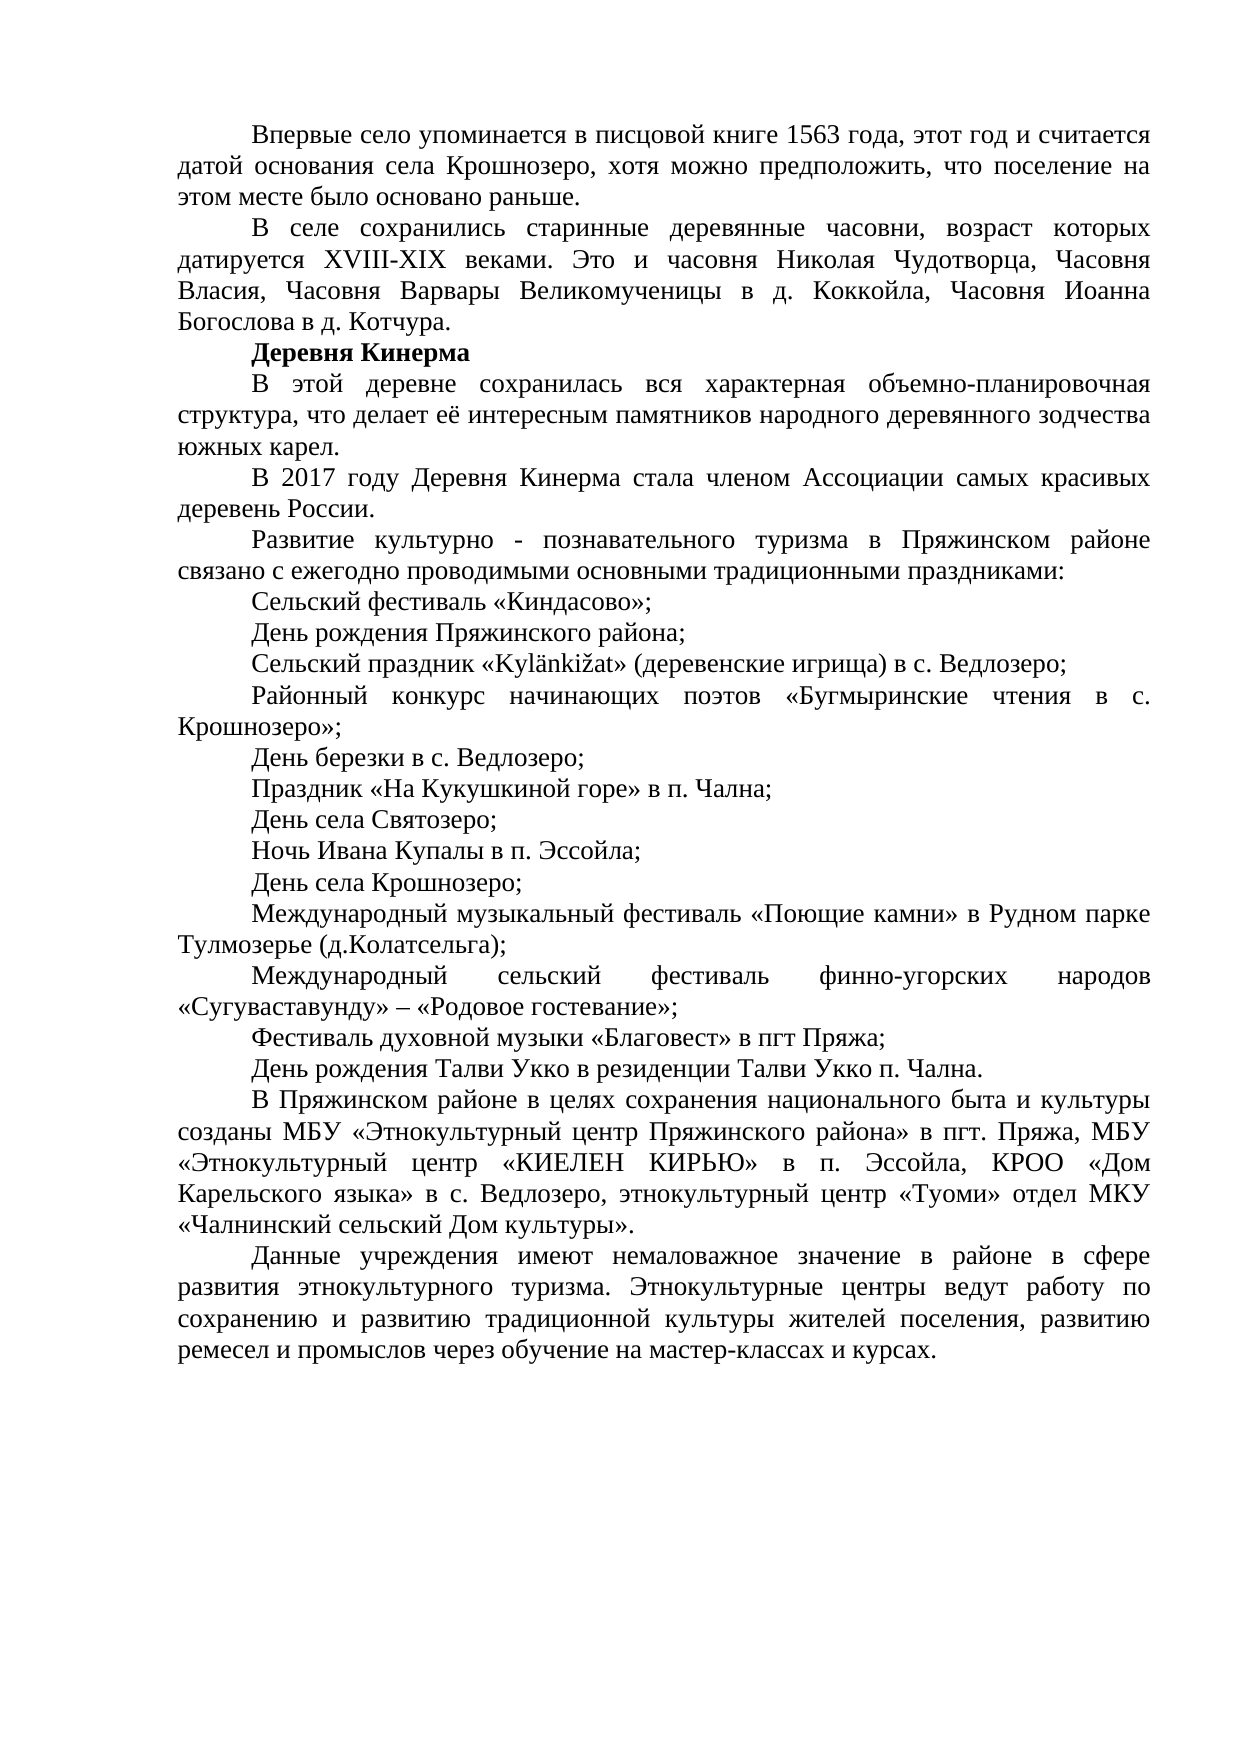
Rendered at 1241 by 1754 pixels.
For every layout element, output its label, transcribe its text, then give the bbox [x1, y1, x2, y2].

text В этой деревне сохранилась вся характерная объемно-планировочная структура, что делает её интересным памятников народного деревянного зодчества южных карел. [177, 367, 1152, 461]
text День рождения Талви Укко в резиденции Талви Укко п. Чална. [177, 1052, 1152, 1084]
text Ночь Ивана Купалы в п. Эссойла; [177, 834, 1152, 866]
text Международный музыкальный фестиваль «Поющие камни» в Рудном парке Тулмозерье (д.Колатсельга); [177, 897, 1152, 959]
text Праздник «На Кукушкиной горе» в п. Чална; [177, 772, 1152, 803]
text День села Крошнозеро; [177, 866, 1152, 897]
text День березки в с. Ведлозеро; [177, 741, 1152, 772]
text В 2017 году Деревня Кинерма стала членом Ассоциации самых красивых деревень России. [177, 461, 1152, 523]
text Районный конкурс начинающих поэтов «Бугмыринские чтения в с. Крошнозеро»; [177, 679, 1152, 741]
text В селе сохранились старинные деревянные часовни, возраст которых датируется XVIII-XIX веками. Это и часовня Николая Чудотворца, Часовня Власия, Часовня Варвары Великомученицы в д. Коккойла, Часовня Иоанна Богослова в д. Котчура. [177, 212, 1152, 336]
text Фестиваль духовной музыки «Благовест» в пгт Пряжа; [177, 1021, 1152, 1052]
text Развитие культурно - познавательного туризма в Пряжинском районе связано с ежегодно проводимыми основными традиционными праздниками: [177, 523, 1152, 585]
text Сельский фестиваль «Киндасово»; [177, 585, 1152, 616]
text Впервые село упоминается в писцовой книге 1563 года, этот год и считается датой основания села Крошнозеро, хотя можно предположить, что поселение на этом месте было основано раньше. [177, 118, 1152, 212]
text Сельский праздник «Kylänkižat» (деревенские игрища) в с. Ведлозеро; [177, 648, 1152, 679]
text День рождения Пряжинского района; [177, 616, 1152, 648]
text Международный сельский фестиваль финно-угорских народов «Сугуваставунду» – «Родовое гостевание»; [177, 959, 1152, 1021]
text День села Святозеро; [177, 803, 1152, 834]
text В Пряжинском районе в целях сохранения национального быта и культуры созданы МБУ «Этнокультурный центр Пряжинского района» в пгт. Пряжа, МБУ «Этнокультурный центр «КИЕЛЕН КИРЬЮ» в п. Эссойла, КРОО «Дом Карельского языка» в с. Ведлозеро, этнокультурный центр «Туоми» отдел МКУ «Чалнинский сельский Дом культуры». [177, 1084, 1152, 1239]
text Данные учреждения имеют немаловажное значение в районе в сфере развития этнокультурного туризма. Этнокультурные центры ведут работу по сохранению и развитию традиционной культуры жителей поселения, развитию ремесел и промыслов через обучение на мастер-классах и курсах. [177, 1239, 1152, 1364]
text Деревня Кинерма [177, 336, 1152, 367]
